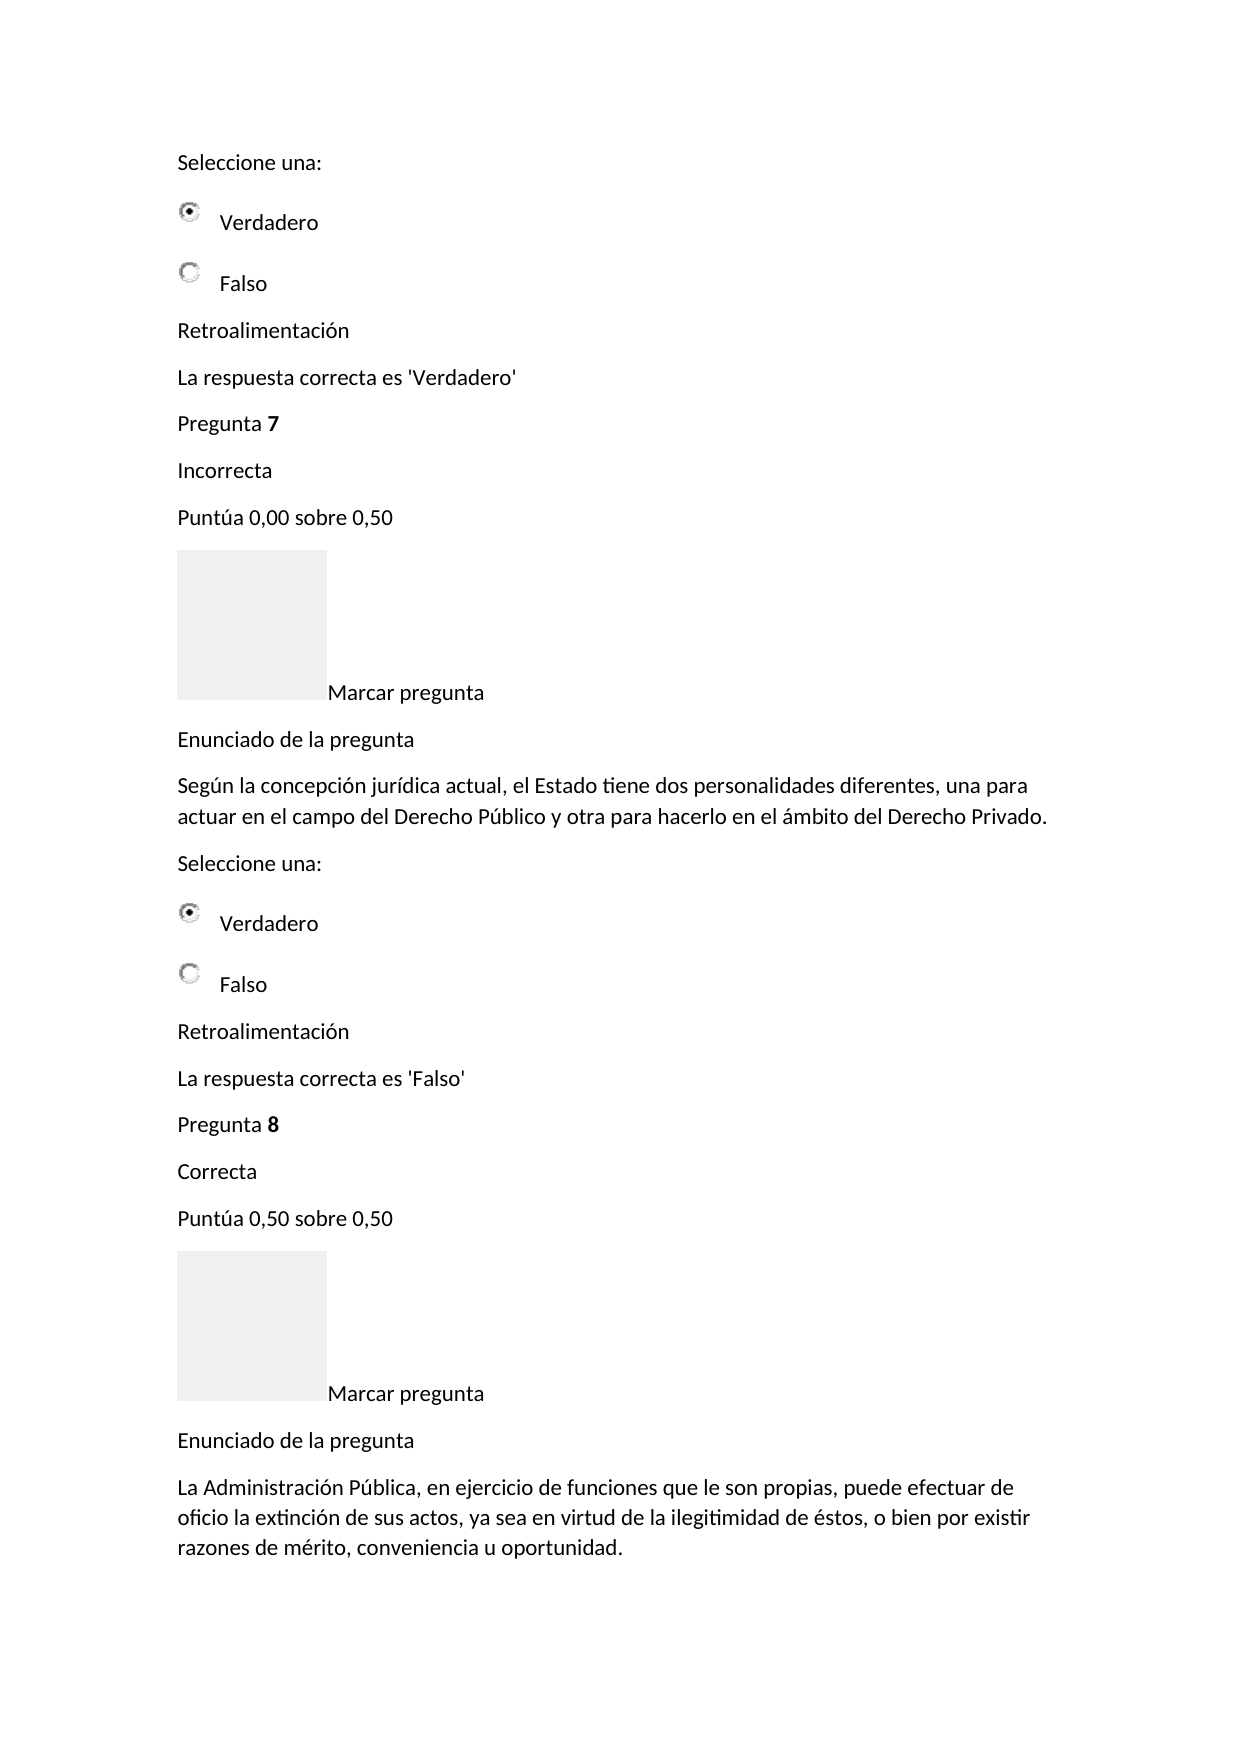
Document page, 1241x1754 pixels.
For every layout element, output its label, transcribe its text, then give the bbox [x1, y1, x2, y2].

text Retroalimentación [177, 1017, 1063, 1045]
text Incorrecta [177, 456, 1063, 484]
text Enunciado de la pregunta [177, 725, 1063, 753]
text Según la concepción jurídica actual, el Estado tiene dos personalidades diferentes, una para actuar en el campo del Derecho Público y otra para hacerlo en el ámbito del Derecho Privado. [177, 772, 1063, 830]
text Correcta [177, 1157, 1063, 1186]
text Verdadero [177, 194, 1063, 236]
text Seleccione una: [177, 148, 1063, 176]
text Seleccione una: [177, 849, 1063, 877]
text Verdadero [177, 896, 1063, 937]
text Marcar pregunta [177, 1251, 1063, 1407]
text La Administración Pública, en ejercicio de funciones que le son propias, puede efectuar de oficio la extinción de sus actos, ya sea en virtud de la ilegitimidad de éstos, o bien por existir razones de mérito, conveniencia u oportunidad. [177, 1473, 1063, 1561]
text Falso [177, 255, 1063, 297]
text Puntúa 0,00 sobre 0,50 [177, 503, 1063, 531]
text Pregunta 7 [177, 409, 1063, 437]
text Puntúa 0,50 sobre 0,50 [177, 1204, 1063, 1232]
text La respuesta correcta es 'Falso' [177, 1064, 1063, 1092]
text Enunciado de la pregunta [177, 1426, 1063, 1454]
text Pregunta 8 [177, 1111, 1063, 1139]
text Falso [177, 956, 1063, 998]
text La respuesta correcta es 'Verdadero' [177, 363, 1063, 391]
text Marcar pregunta [177, 550, 1063, 706]
text Retroalimentación [177, 316, 1063, 344]
